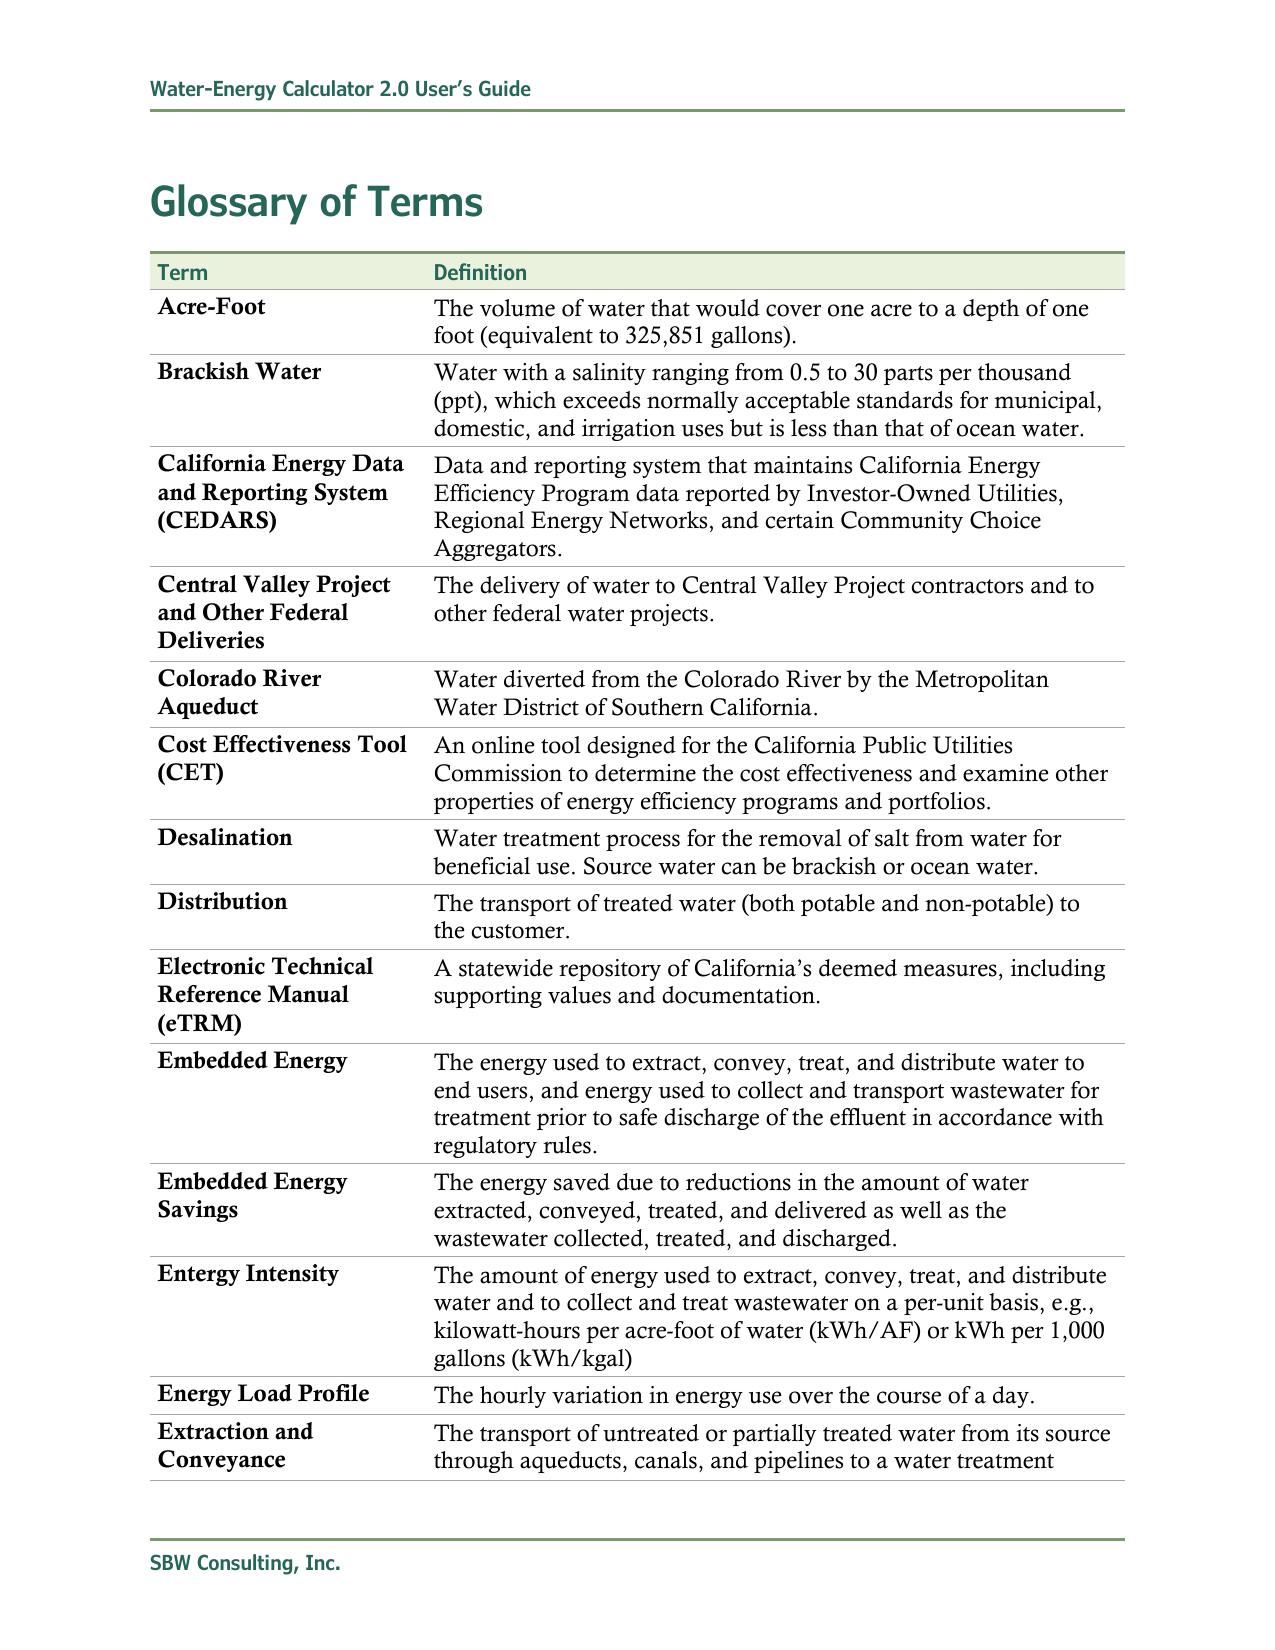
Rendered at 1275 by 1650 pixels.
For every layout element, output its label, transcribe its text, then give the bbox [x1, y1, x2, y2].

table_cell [426, 1415, 1125, 1480]
table_cell Central Valley Project and Other Federal Deliveries [150, 567, 426, 661]
table_cell Brackish Water [150, 355, 426, 446]
table_cell The amount of energy used to extract, convey, treat, and distribute water and to collect and treat wastewater on a per-unit basis, e.g., kilowatt-hours per acre-foot of water (kWh/AF) or kWh per 1,000 gallons (kWh/kgal) [426, 1257, 1125, 1376]
table_cell Electronic Technical Reference Manual (eTRM) [150, 950, 426, 1043]
table_cell Desalination [150, 820, 426, 884]
table_cell The energy used to extract, convey, treat, and distribute water to end users, and energy used to collect and transport wastewater for treatment prior to safe discharge of the effluent in accordance with regulatory rules. [426, 1044, 1125, 1163]
table_cell Entergy Intensity [150, 1257, 426, 1376]
subtitle Glossary of Terms [150, 175, 1125, 226]
table_cell The delivery of water to Central Valley Project contractors and to other federal water projects. [426, 567, 1125, 661]
table_cell Energy Load Profile [150, 1377, 426, 1414]
table_cell Cost Effectiveness Tool (CET) [150, 728, 426, 819]
table_cell Acre-Foot [150, 290, 426, 353]
table_cell Distribution [150, 885, 426, 949]
table_cell A statewide repository of California’s deemed measures, including supporting values and documentation. [426, 950, 1125, 1043]
table_cell Water diverted from the Colorado River by the Metropolitan Water District of Southern California. [426, 662, 1125, 727]
table_cell The volume of water that would cover one acre to a depth of one foot (equivalent to 325,851 gallons). [426, 290, 1125, 353]
table_cell Colorado River Aqueduct [150, 662, 426, 727]
table_cell Extraction and Conveyance [150, 1415, 426, 1480]
table_cell The energy saved due to reductions in the amount of water extracted, conveyed, treated, and delivered as well as the wastewater collected, treated, and discharged. [426, 1164, 1125, 1256]
table_cell Water with a salinity ranging from 0.5 to 30 parts per thousand (ppt), which exceeds normally acceptable standards for municipal, domestic, and irrigation uses but is less than that of ocean water. [426, 355, 1125, 446]
table_cell Data and reporting system that maintains California Energy Efficiency Program data reported by Investor-Owned Utilities, Regional Energy Networks, and certain Community Choice Aggregators. [426, 447, 1125, 566]
table_header Definition [426, 254, 1125, 289]
table_header Term [150, 254, 426, 289]
table_cell The transport of treated water (both potable and non-potable) to the customer. [426, 885, 1125, 949]
table_cell Embedded Energy [150, 1044, 426, 1163]
table_cell An online tool designed for the California Public Utilities Commission to determine the cost effectiveness and examine other properties of energy efficiency programs and portfolios. [426, 728, 1125, 819]
table_cell Embedded Energy Savings [150, 1164, 426, 1256]
table_cell California Energy Data and Reporting System (CEDARS) [150, 447, 426, 566]
table_cell Water treatment process for the removal of salt from water for beneficial use. Source water can be brackish or ocean water. [426, 820, 1125, 884]
table_cell The hourly variation in energy use over the course of a day. [426, 1377, 1125, 1414]
